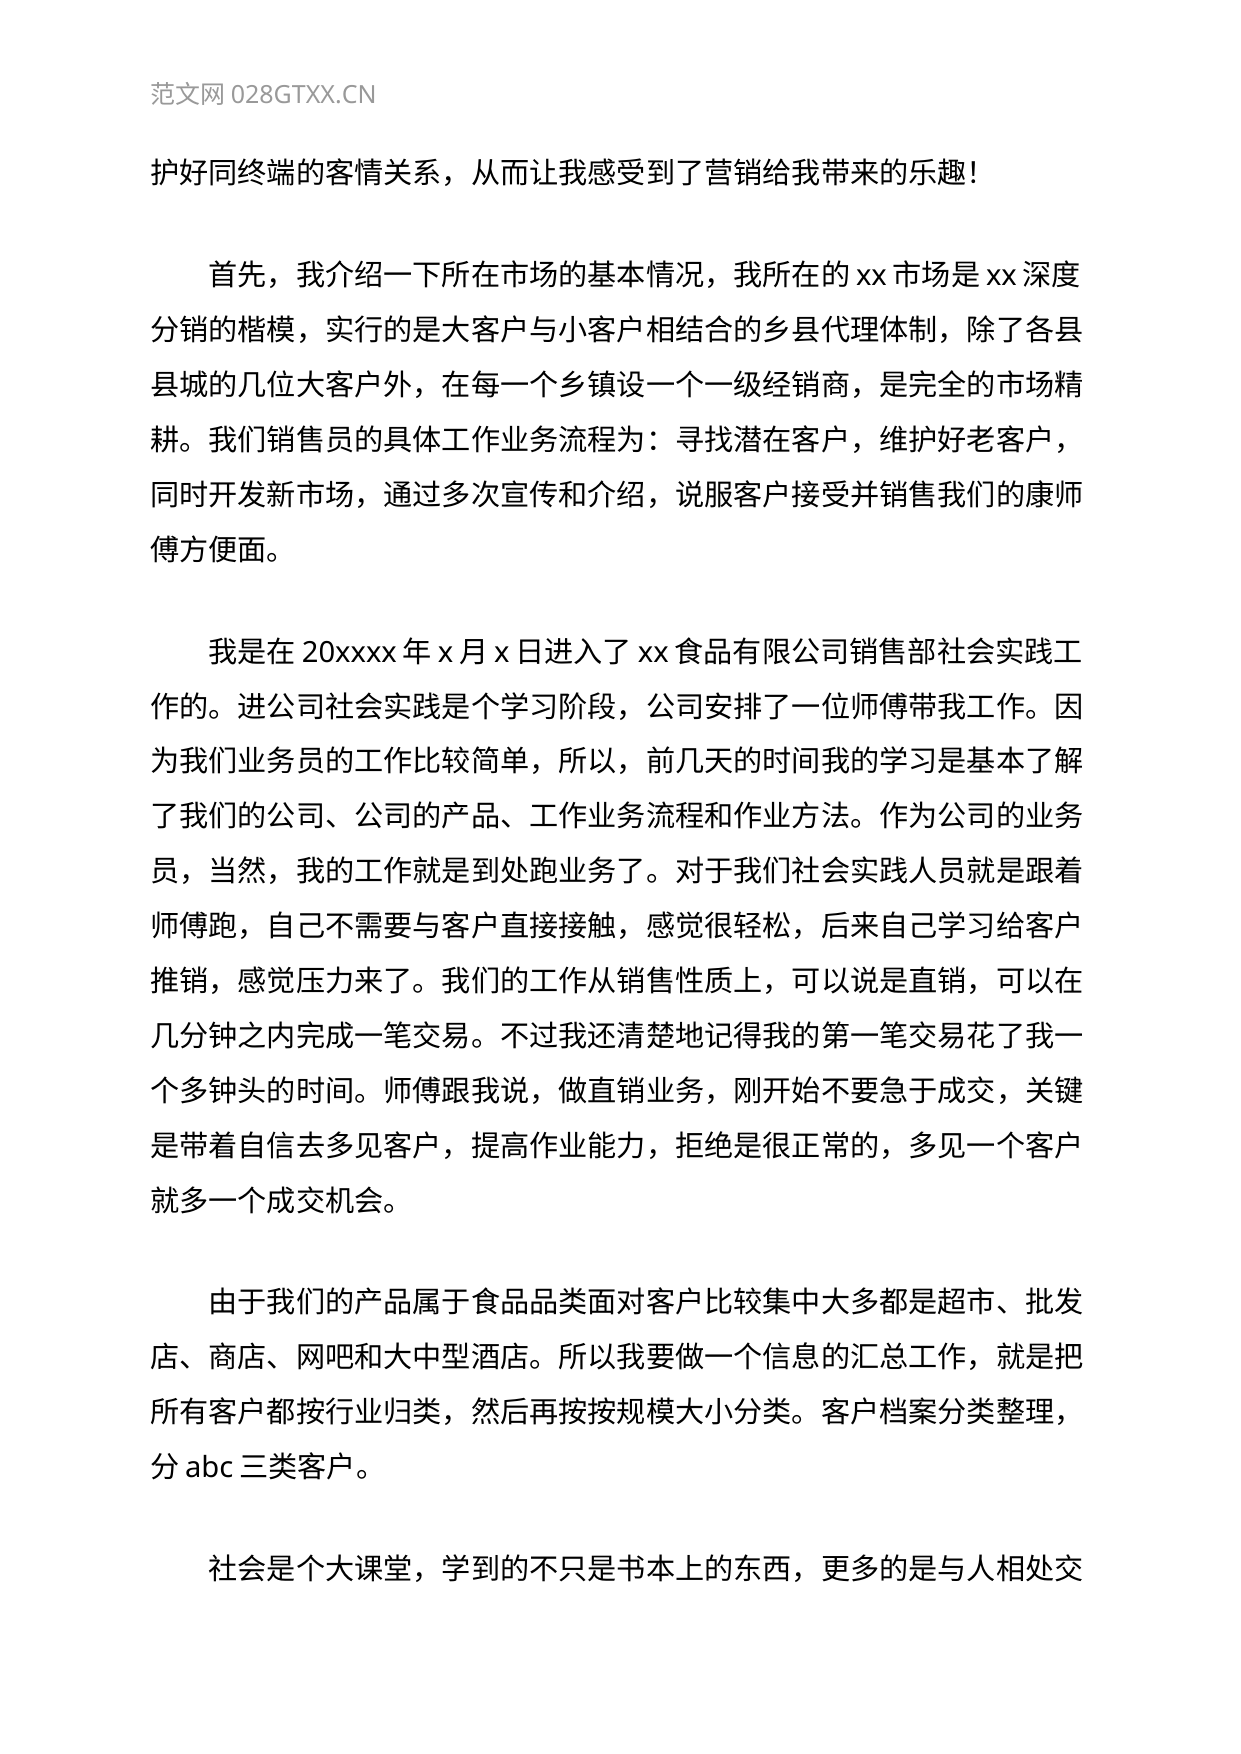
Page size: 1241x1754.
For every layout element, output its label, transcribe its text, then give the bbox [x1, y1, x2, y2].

text 首先，我介绍一下所在市场的基本情况，我所在的xx市场是xx深度分销的楷模，实行的是大客户与小客户相结合的乡县代理体制，除了各县县城的几位大客户外，在每一个乡镇设一个一级经销商，是完全的市场精耕。我们销售员的具体工作业务流程为：寻找潜在客户，维护好老客户，同时开发新市场，通过多次宣传和介绍，说服客户接受并销售我们的康师傅方便面。 [150, 252, 1090, 569]
text 由于我们的产品属于食品品类面对客户比较集中大多都是超市、批发店、商店、网吧和大中型酒店。所以我要做一个信息的汇总工作，就是把所有客户都按行业归类，然后再按按规模大小分类。客户档案分类整理，分abc三类客户。 [150, 1279, 1090, 1486]
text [150, 1546, 1090, 1588]
text 我是在20xxxx年x月x日进入了xx食品有限公司销售部社会实践工作的。进公司社会实践是个学习阶段，公司安排了一位师傅带我工作。因为我们业务员的工作比较简单，所以，前几天的时间我的学习是基本了解了我们的公司、公司的产品、工作业务流程和作业方法。作为公司的业务员，当然，我的工作就是到处跑业务了。对于我们社会实践人员就是跟着师傅跑，自己不需要与客户直接接触，感觉很轻松，后来自己学习给客户推销，感觉压力来了。我们的工作从销售性质上，可以说是直销，可以在几分钟之内完成一笔交易。不过我还清楚地记得我的第一笔交易花了我一个多钟头的时间。师傅跟我说，做直销业务，刚开始不要急于成交，关键是带着自信去多见客户，提高作业能力，拒绝是很正常的，多见一个客户就多一个成交机会。 [150, 628, 1090, 1219]
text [150, 150, 1090, 192]
